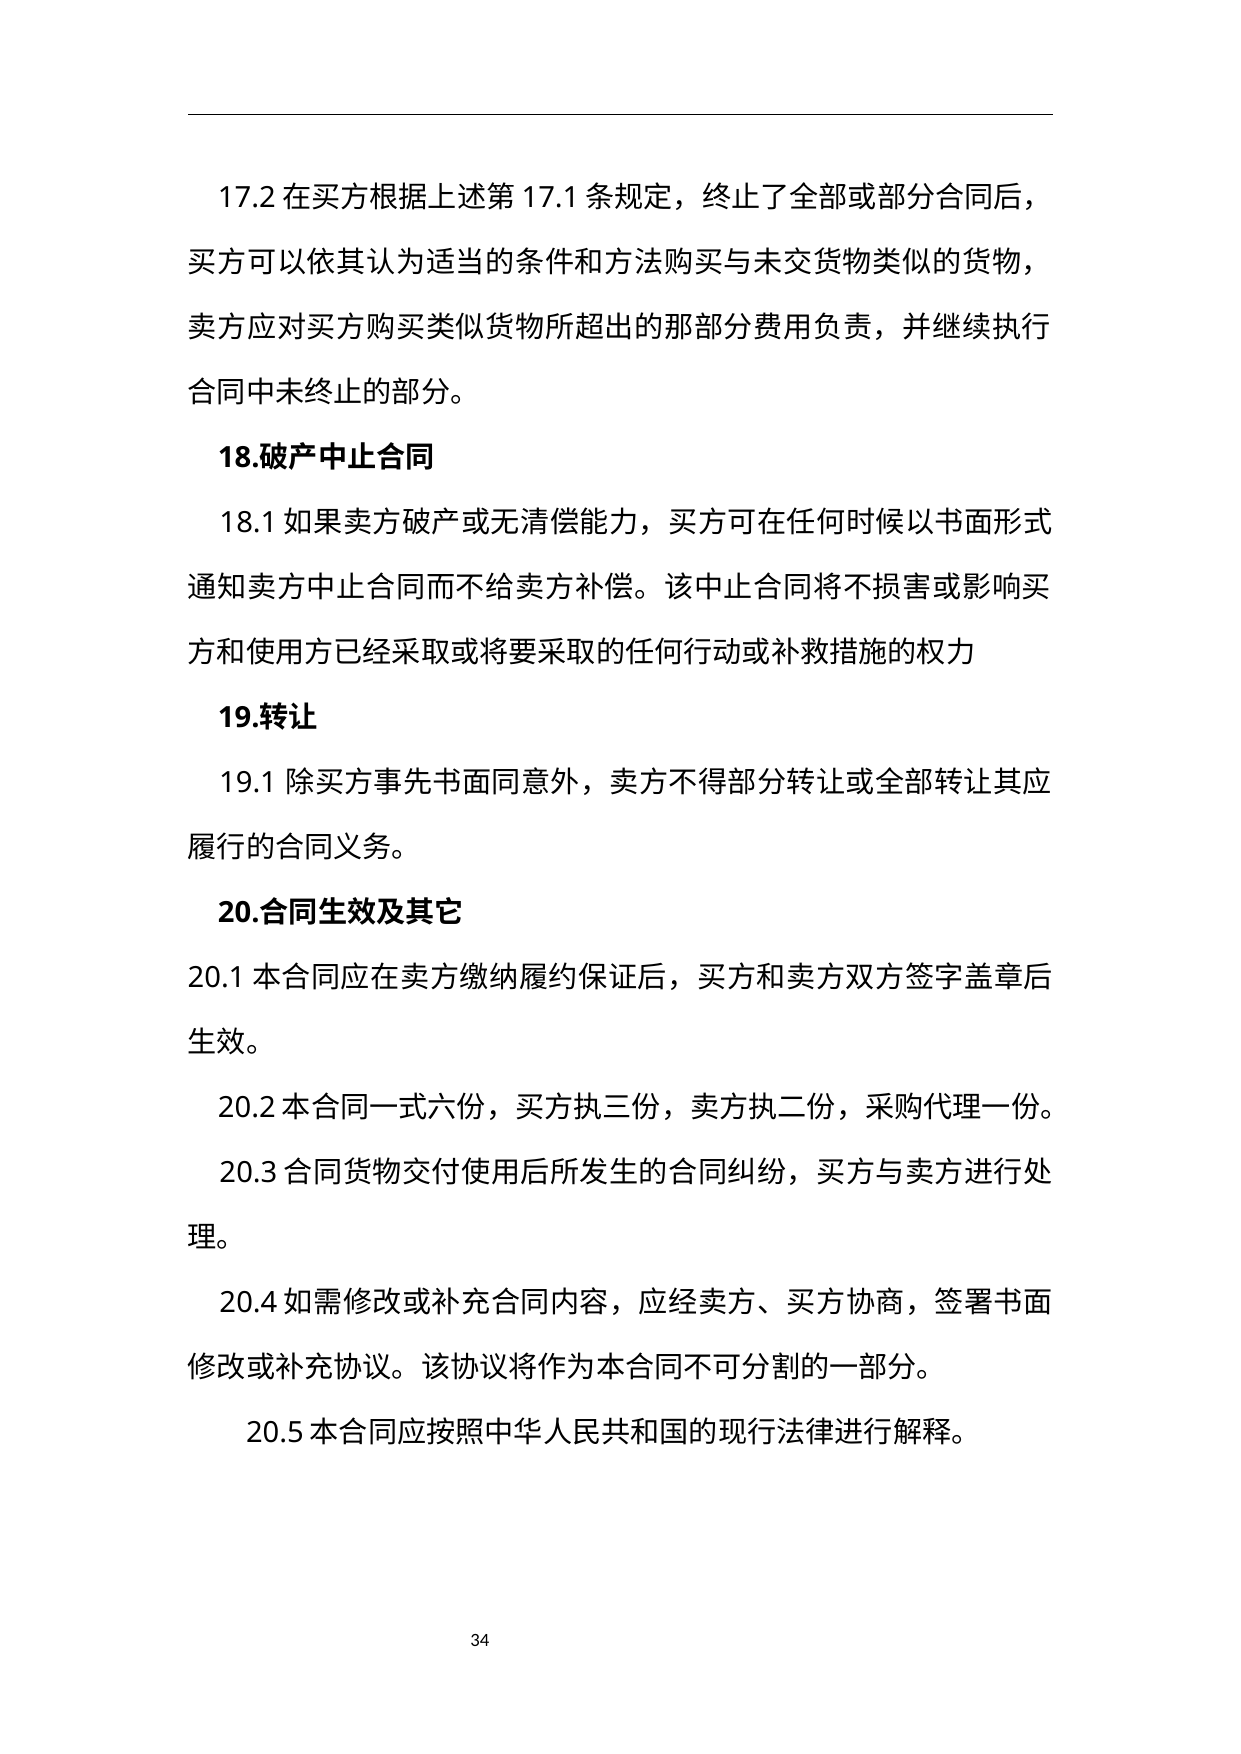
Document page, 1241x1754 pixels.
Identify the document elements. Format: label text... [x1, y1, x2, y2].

text 19.转让 [187, 682, 1053, 747]
text 20.1本合同应在卖方缴纳履约保证后，买方和卖方双方签字盖章后生效。 [187, 942, 1053, 1072]
text 19.1 除买方事先书面同意外，卖方不得部分转让或全部转让其应履行的合同义务。 [187, 747, 1053, 877]
text 20.2本合同一式六份，买方执三份，卖方执二份，采购代理一份。 [187, 1072, 1053, 1137]
text 18.破产中止合同 [187, 422, 1053, 487]
text 20.3合同货物交付使用后所发生的合同纠纷，买方与卖方进行处理。 [187, 1137, 1053, 1267]
text 20.合同生效及其它 [187, 877, 1053, 942]
text 20.5本合同应按照中华人民共和国的现行法律进行解释。 [187, 1397, 1053, 1462]
text 20.4如需修改或补充合同内容，应经卖方、买方协商，签署书面修改或补充协议。该协议将作为本合同不可分割的一部分。 [187, 1267, 1053, 1397]
text 18.1如果卖方破产或无清偿能力，买方可在任何时候以书面形式通知卖方中止合同而不给卖方补偿。该中止合同将不损害或影响买方和使用方已经采取或将要采取的任何行动或补救措施的权力 [187, 487, 1053, 682]
text 17.2在买方根据上述第17.1条规定，终止了全部或部分合同后，买方可以依其认为适当的条件和方法购买与未交货物类似的货物，卖方应对买方购买类似货物所超出的那部分费用负责，并继续执行合同中未终止的部分。 [187, 162, 1053, 422]
